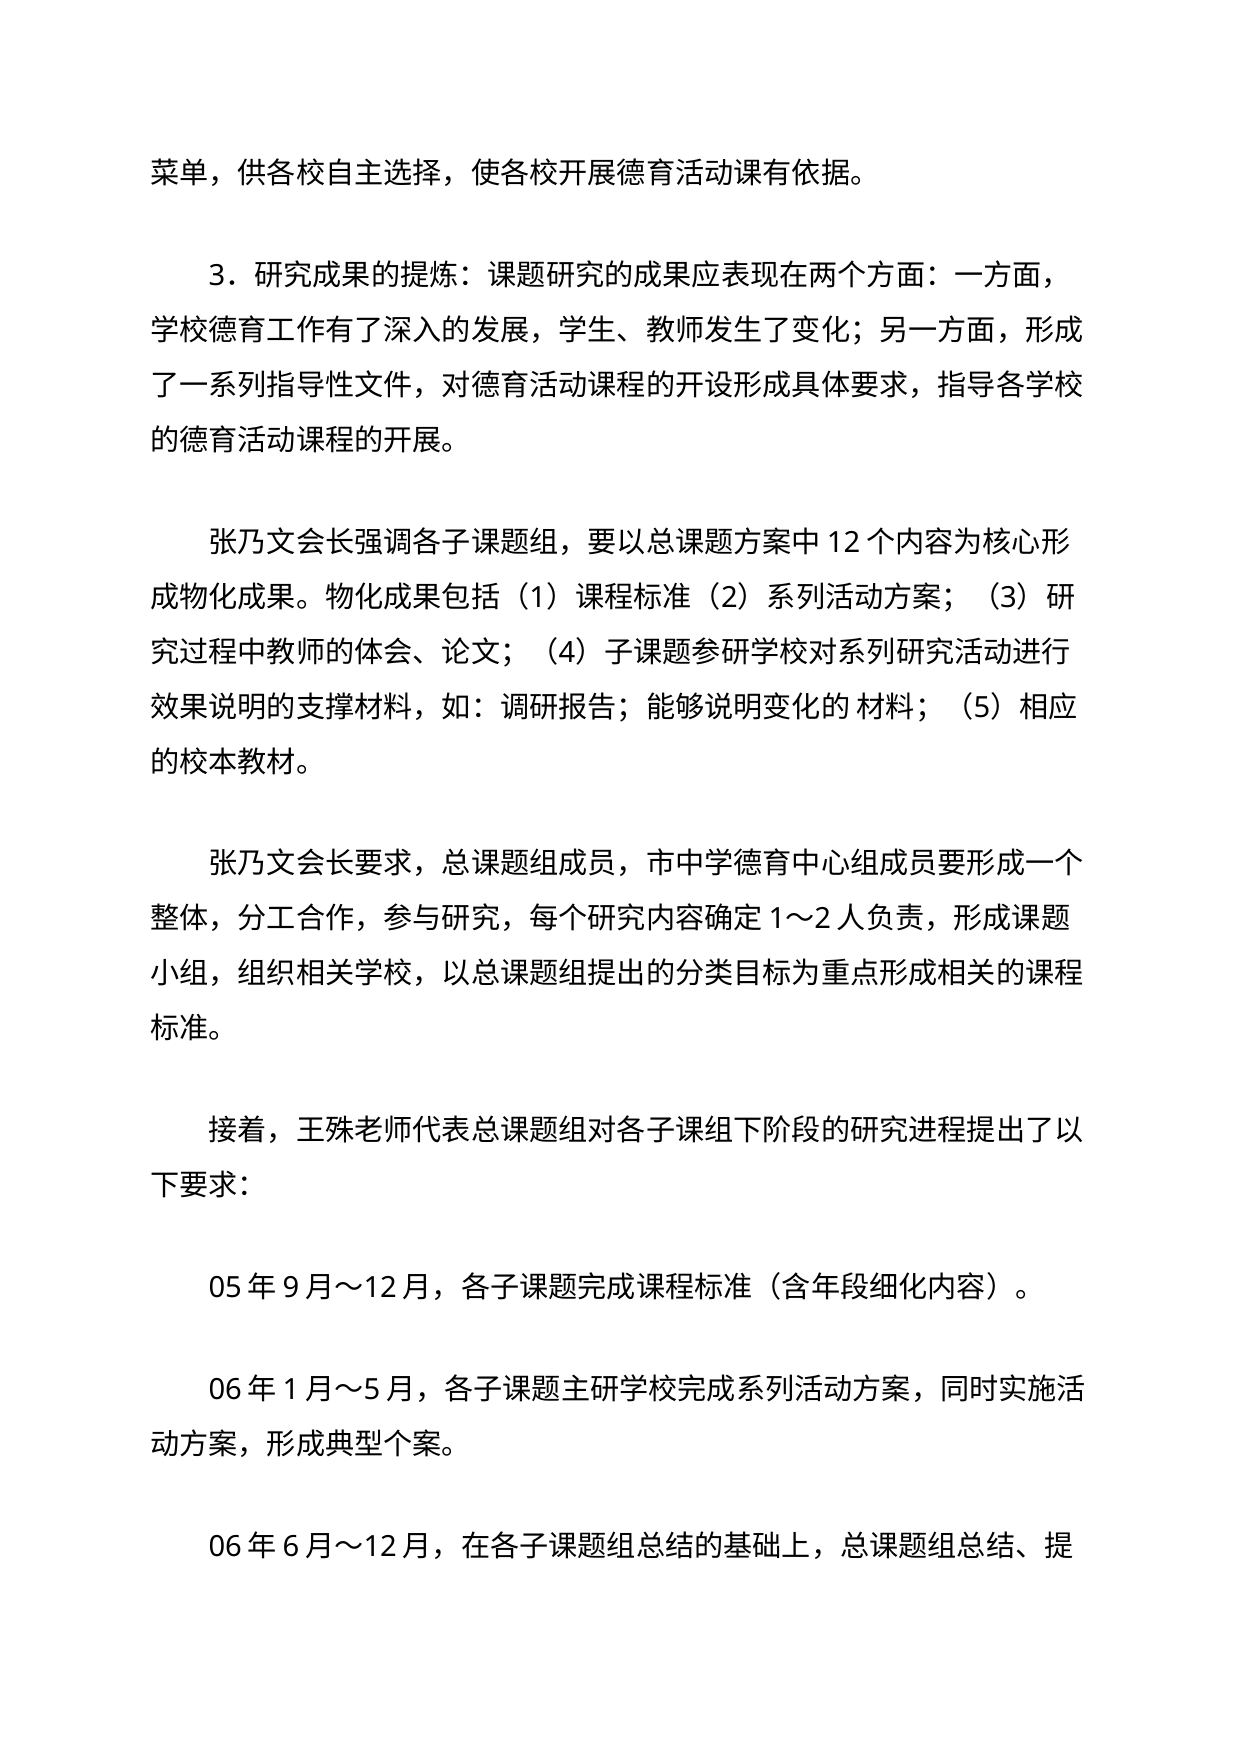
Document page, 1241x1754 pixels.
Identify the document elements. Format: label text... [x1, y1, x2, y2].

text 张乃文会长强调各子课题组，要以总课题方案中12个内容为核心形成物化成果。物化成果包括（1）课程标准（2）系列活动方案；（3）研究过程中教师的体会、论文；（4）子课题参研学校对系列研究活动进行效果说明的支撑材料，如：调研报告；能够说明变化的 材料；（5）相应的校本教材。 [150, 518, 1090, 781]
text 张乃文会长要求，总课题组成员，市中学德育中心组成员要形成一个整体，分工合作，参与研究，每个研究内容确定1～2人负责，形成课题小组，组织相关学校，以总课题组提出的分类目标为重点形成相关的课程标准。 [150, 840, 1090, 1047]
text 05年9月～12月，各子课题完成课程标准（含年段细化内容）。 [150, 1263, 1090, 1306]
text 06年1月～5月，各子课题主研学校完成系列活动方案，同时实施活动方案，形成典型个案。 [150, 1365, 1090, 1463]
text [150, 150, 1090, 192]
text 3．研究成果的提炼：课题研究的成果应表现在两个方面：一方面，学校德育工作有了深入的发展，学生、教师发生了变化；另一方面，形成了一系列指导性文件，对德育活动课程的开设形成具体要求，指导各学校的德育活动课程的开展。 [150, 252, 1090, 459]
text 接着，王殊老师代表总课题组对各子课组下阶段的研究进程提出了以下要求： [150, 1107, 1090, 1204]
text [150, 1522, 1090, 1564]
